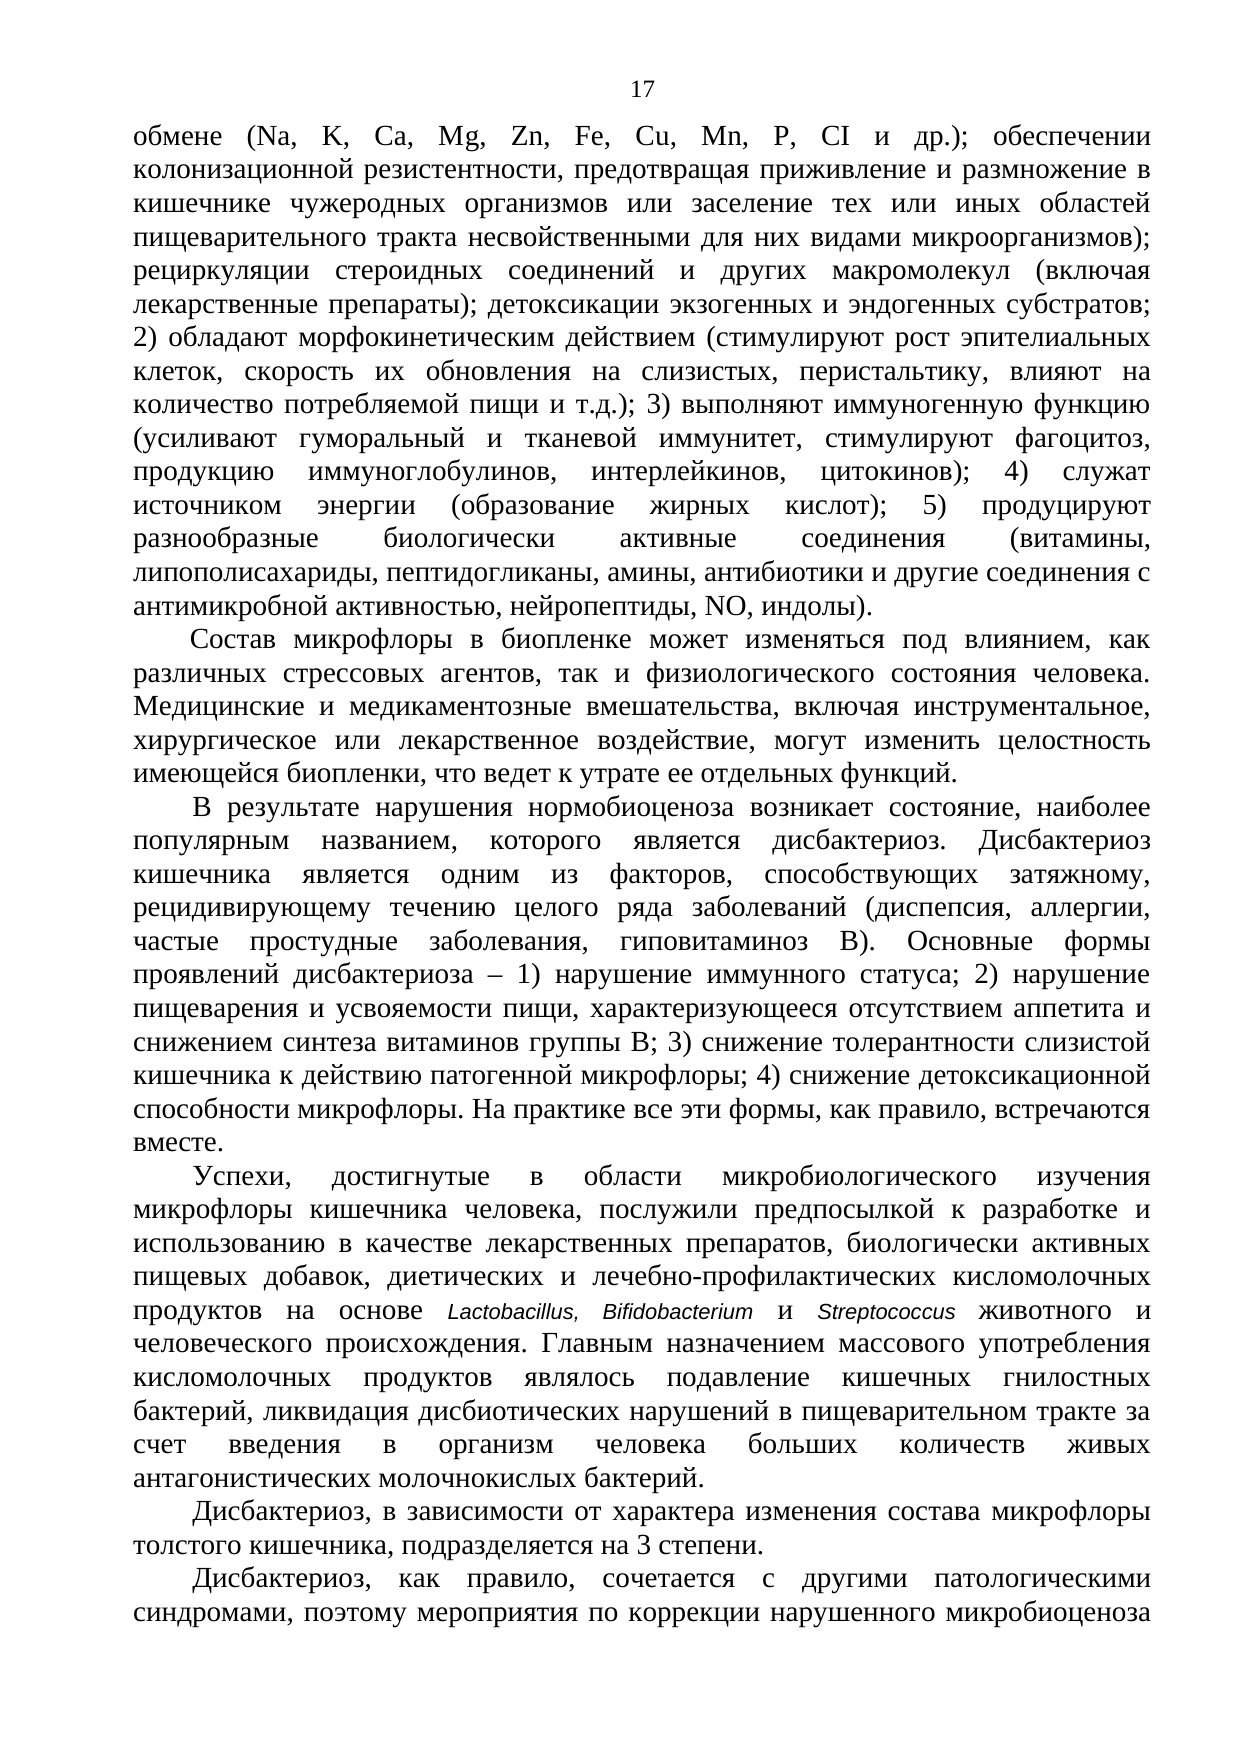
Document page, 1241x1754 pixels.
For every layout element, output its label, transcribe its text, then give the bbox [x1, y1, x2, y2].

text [133, 118, 1152, 621]
text Успехи, достигнутые в области микробиологического изучения микрофлоры кишечника человека, послужили предпосылкой к разработке и использованию в качестве лекарственных препаратов, биологически активных пищевых добавок, диетических и лечебно-профилактических кисломолочных продуктов на основе Lactobacillus, Bifidobacterium и Streptococcus животного и человеческого происхождения. Главным назначением массового употребления кисломолочных продуктов являлось подавление кишечных гнилостных бактерий, ликвидация дисбиотических нарушений в пищеварительном тракте за счет введения в организм человека больших количеств живых антагонистических молочнокислых бактерий. [133, 1158, 1152, 1493]
text В результате нарушения нормобиоценоза возникает состояние, наиболее популярным названием, которого является дисбактериоз. Дисбактериоз кишечника является одним из факторов, способствующих затяжному, рецидивирующему течению целого ряда заболеваний (диспепсия, аллергии, частые простудные заболевания, гиповитаминоз В). Основные формы проявлений дисбактериоза – 1) нарушение иммунного статуса; 2) нарушение пищеварения и усвояемости пищи, характеризующееся отсутствием аппетита и снижением синтеза витаминов группы В; 3) снижение толерантности слизистой кишечника к действию патогенной микрофлоры; 4) снижение детоксикационной способности микрофлоры. На практике все эти формы, как правило, встречаются вместе. [133, 789, 1152, 1158]
text Дисбактериоз, в зависимости от характера изменения состава микрофлоры толстого кишечника, подразделяется на 3 степени. [133, 1493, 1152, 1560]
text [133, 1560, 1152, 1627]
text Состав микрофлоры в биопленке может изменяться под влиянием, как различных стрессовых агентов, так и физиологического состояния человека. Медицинские и медикаментозные вмешательства, включая инструментальное, хирургическое или лекарственное воздействие, могут изменить целостность имеющейся биопленки, что ведет к утрате ее отдельных функций. [133, 621, 1152, 789]
